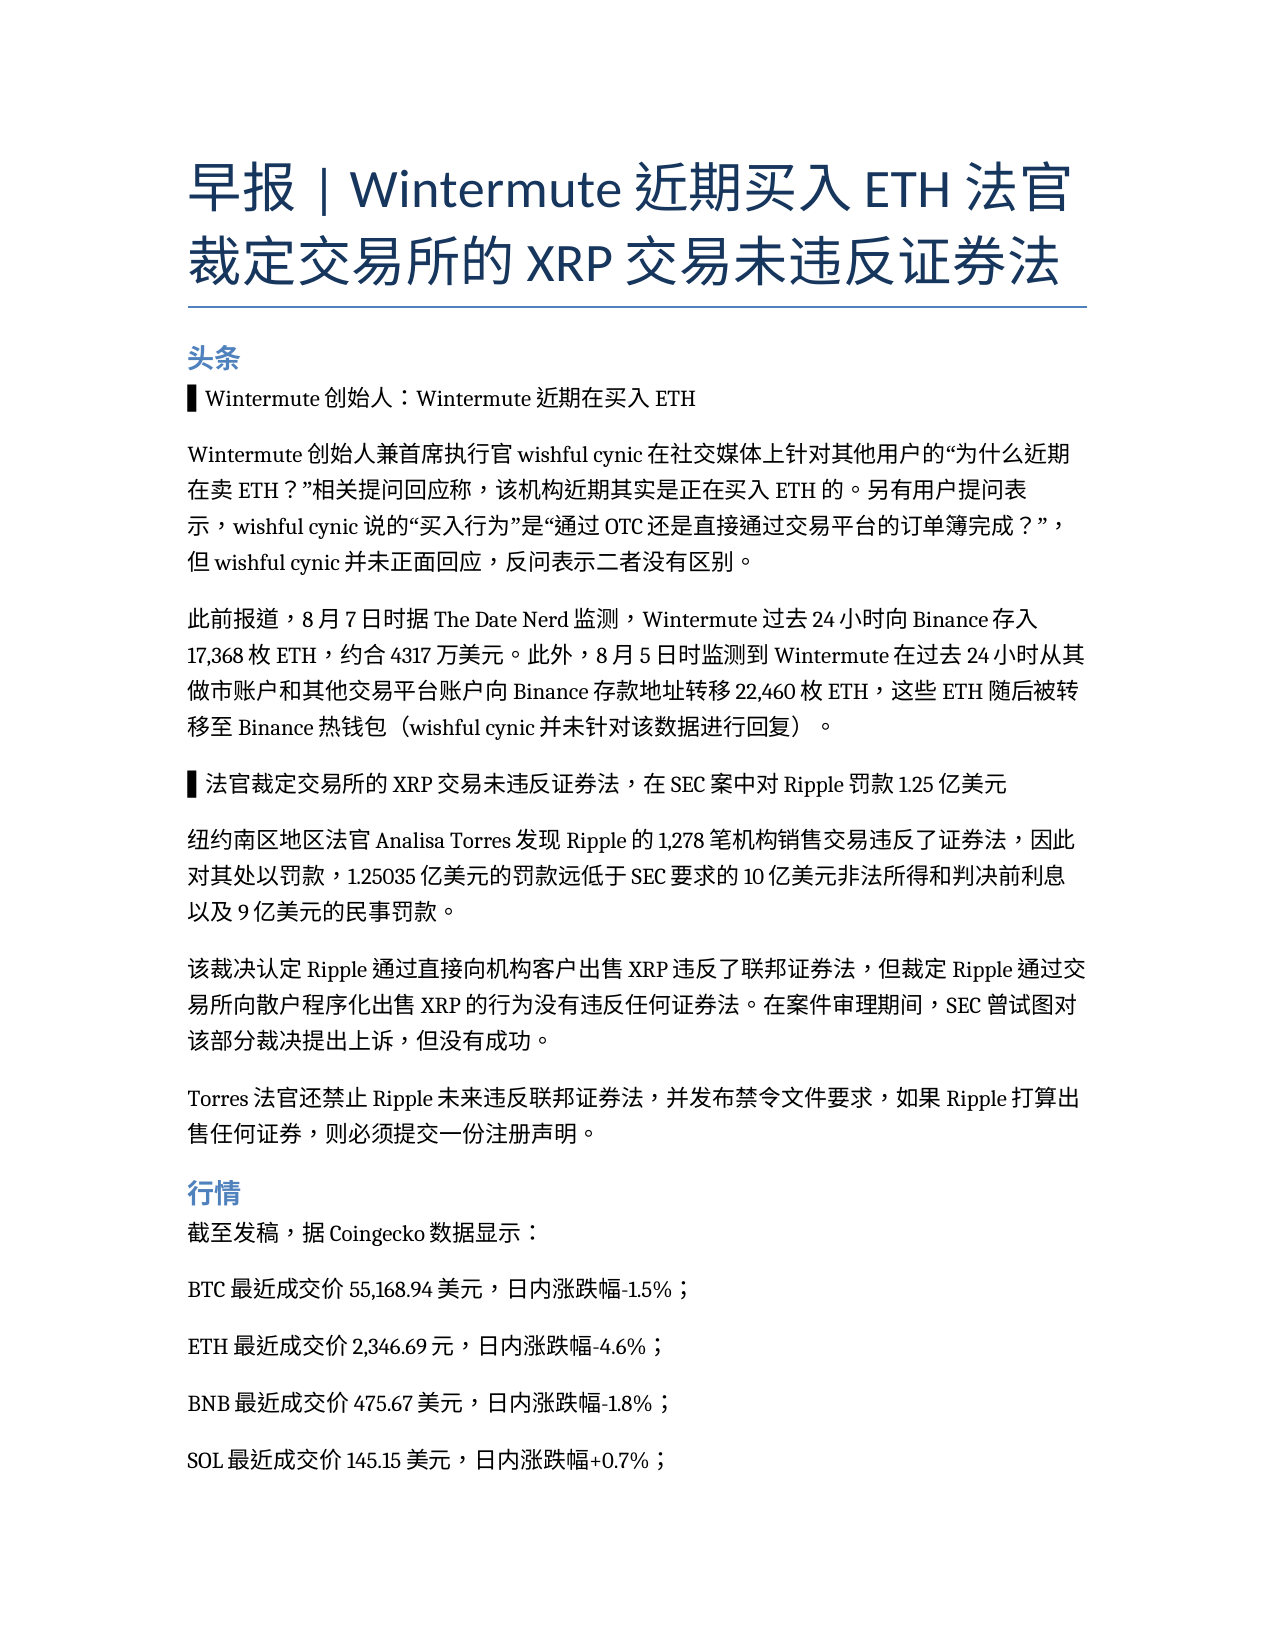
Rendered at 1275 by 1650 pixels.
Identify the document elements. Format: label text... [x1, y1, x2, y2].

subtitle 头条 [187, 339, 1087, 376]
text ▌法官裁定交易所的XRP交易未违反证券法，在SEC案中对Ripple罚款1.25亿美元 [187, 767, 1087, 799]
subtitle 行情 [187, 1174, 1087, 1211]
text ETH最近成交价2,346.69元，日内涨跌幅-4.6%； [187, 1330, 1087, 1361]
text Wintermute创始人兼首席执行官wishful cynic在社交媒体上针对其他用户的“为什么近期在卖ETH？”相关提问回应称，该机构近期其实是正在买入ETH的。另有用户提问表示，wishful cynic说的“买入行为”是“通过OTC还是直接通过交易平台的订单簿完成？”，但wishful cynic并未正面回应，反问表示二者没有区别。 [187, 438, 1087, 577]
text 该裁决认定Ripple通过直接向机构客户出售XRP违反了联邦证券法，但裁定Ripple通过交易所向散户程序化出售XRP的行为没有违反任何证券法。在案件审理期间，SEC曾试图对该部分裁决提出上诉，但没有成功。 [187, 953, 1087, 1056]
text 此前报道，8月7日时据The Date Nerd监测，Wintermute过去24小时向Binance存入17,368枚ETH，约合4317万美元。此外，8月5日时监测到Wintermute在过去24小时从其做市账户和其他交易平台账户向Binance存款地址转移22,460枚ETH，这些ETH随后被转移至Binance热钱包（wishful cynic并未针对该数据进行回复）。 [187, 603, 1087, 742]
text BNB最近成交价475.67美元，日内涨跌幅-1.8%； [187, 1387, 1087, 1418]
text 截至发稿，据Coingecko数据显示： [187, 1217, 1087, 1248]
text ▌Wintermute创始人：Wintermute近期在买入ETH [187, 382, 1087, 413]
text 纽约南区地区法官Analisa Torres发现Ripple的1,278笔机构销售交易违反了证券法，因此对其处以罚款，1.25035亿美元的罚款远低于SEC要求的10亿美元非法所得和判决前利息以及9亿美元的民事罚款。 [187, 824, 1087, 927]
text BTC最近成交价55,168.94美元，日内涨跌幅-1.5%； [187, 1273, 1087, 1305]
title 早报 | Wintermute近期买入ETH 法官裁定交易所的XRP交易未违反证券法 [187, 150, 1087, 308]
text Torres法官还禁止Ripple未来违反联邦证券法，并发布禁令文件要求，如果Ripple打算出售任何证券，则必须提交一份注册声明。 [187, 1082, 1087, 1149]
text SOL最近成交价145.15美元，日内涨跌幅+0.7%； [187, 1444, 1087, 1475]
